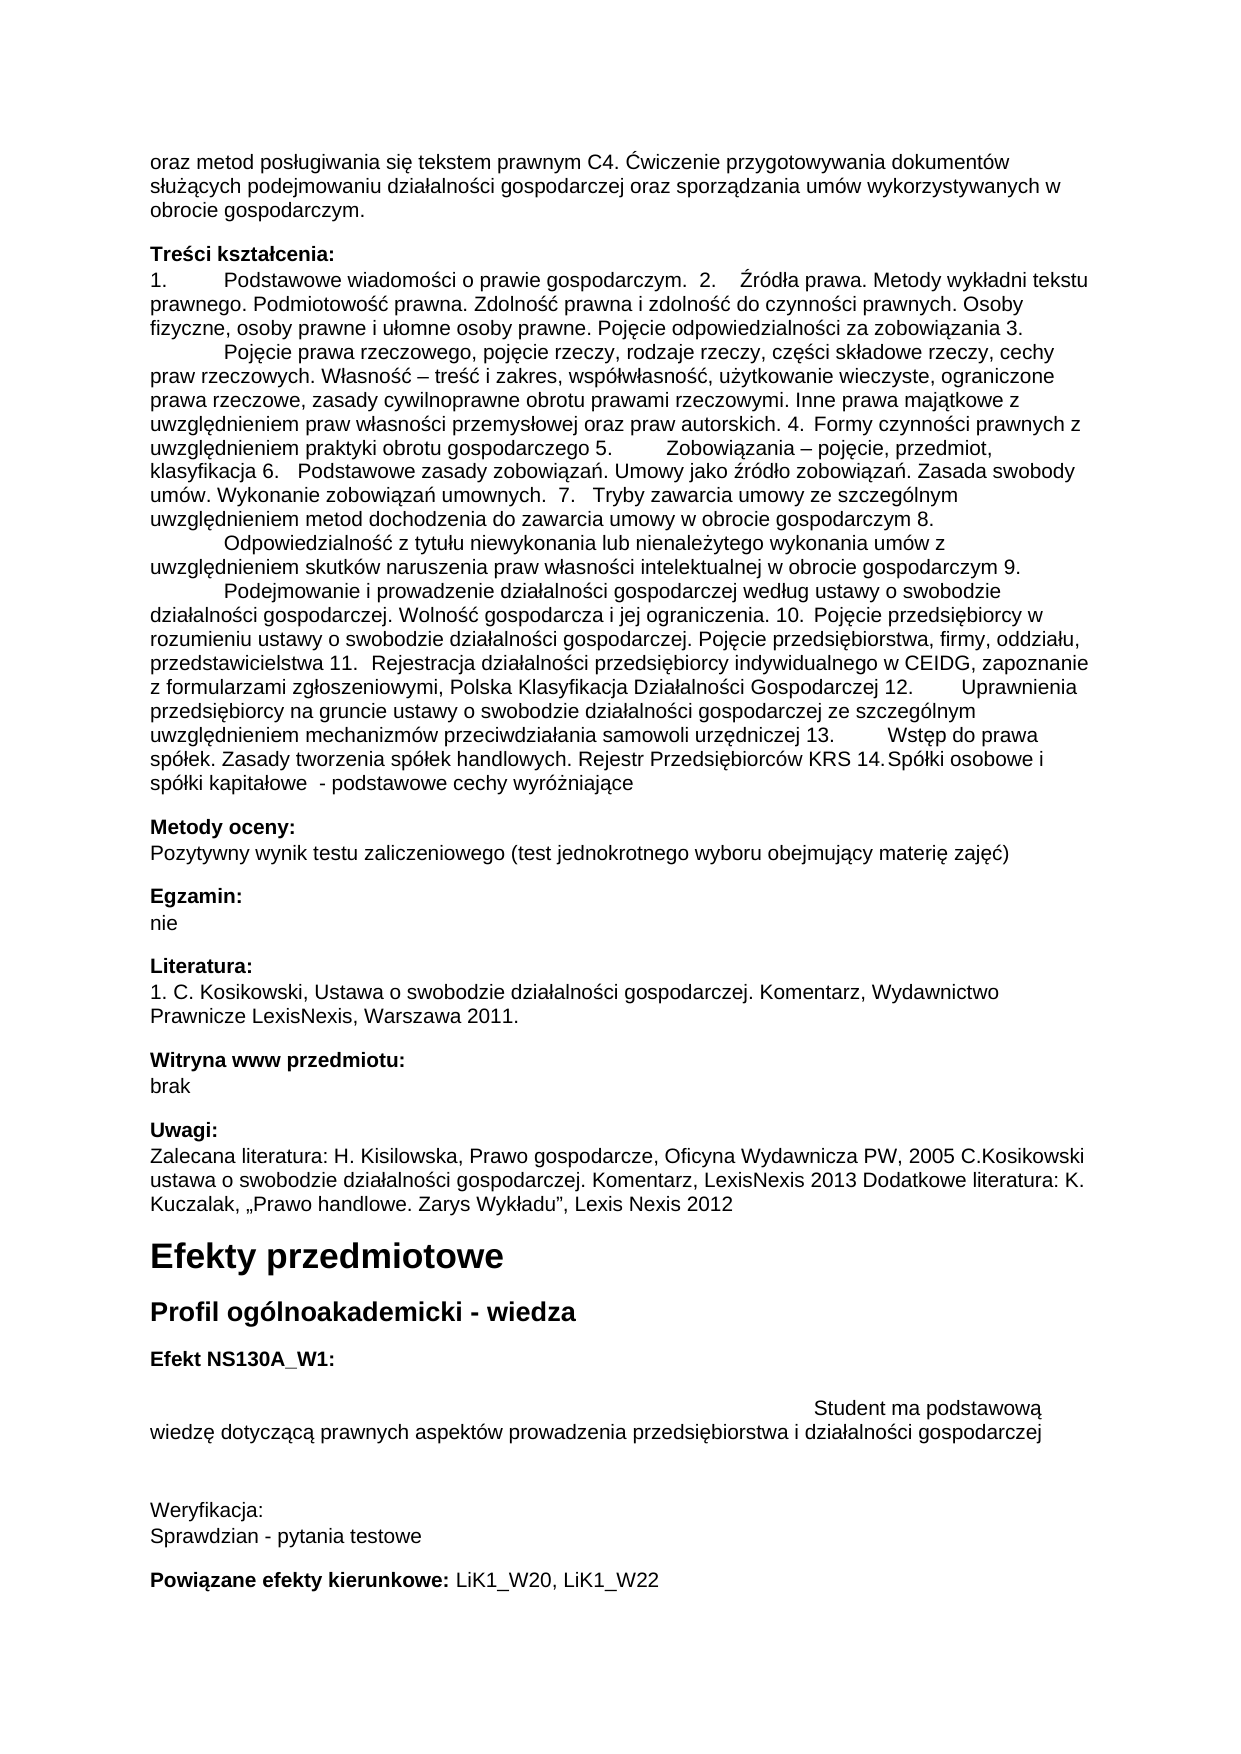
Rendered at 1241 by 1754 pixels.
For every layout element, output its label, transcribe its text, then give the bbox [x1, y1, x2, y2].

text Egzamin: [150, 884, 1090, 908]
text Student ma podstawową wiedzę dotyczącą prawnych aspektów prowadzenia przedsiębiorstwa i działalności gospodarczej [150, 1372, 1090, 1492]
text Uwagi: [150, 1118, 1090, 1142]
text Literatura: [150, 954, 1090, 978]
text Powiązane efekty kierunkowe: LiK1_W20, LiK1_W22 [150, 1568, 1090, 1592]
text Sprawdzian - pytania testowe [150, 1524, 1090, 1548]
text Efekt NS130A_W1: [150, 1347, 1090, 1371]
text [150, 150, 1090, 222]
text Metody oceny: [150, 814, 1090, 838]
text brak [150, 1074, 1090, 1098]
text Weryfikacja: [150, 1498, 1090, 1522]
text 1. C. Kosikowski, Ustawa o swobodzie działalności gospodarczej. Komentarz, Wydawnictwo Prawnicze LexisNexis, Warszawa 2011. [150, 980, 1090, 1028]
text Treści kształcenia: [150, 242, 1090, 266]
subtitle Profil ogólnoakademicki - wiedza [150, 1296, 1090, 1327]
text Witryna www przedmiotu: [150, 1048, 1090, 1072]
text 1. Podstawowe wiadomości o prawie gospodarczym. 2. Źródła prawa. Metody wykładni tekstu prawnego. Podmiotowość prawna. Zdolność prawna i zdolność do czynności prawnych. Osoby fizyczne, osoby prawne i ułomne osoby prawne. Pojęcie odpowiedzialności za zobowiązania 3. Pojęcie prawa rzeczowego, pojęcie rzeczy, rodzaje rzeczy, części składowe rzeczy, cechy praw rzeczowych. Własność – treść i zakres, współwłasność, użytkowanie wieczyste, ograniczone prawa rzeczowe, zasady cywilnoprawne obrotu prawami rzeczowymi. Inne prawa majątkowe z uwzględnieniem praw własności przemysłowej oraz praw autorskich. 4. Formy czynności prawnych z uwzględnieniem praktyki obrotu gospodarczego 5. Zobowiązania – pojęcie, przedmiot, klasyfikacja 6. Podstawowe zasady zobowiązań. Umowy jako źródło zobowiązań. Zasada swobody umów. Wykonanie zobowiązań umownych. 7. Tryby zawarcia umowy ze szczególnym uwzględnieniem metod dochodzenia do zawarcia umowy w obrocie gospodarczym 8. Odpowiedzialność z tytułu niewykonania lub nienależytego wykonania umów z uwzględnieniem skutków naruszenia praw własności intelektualnej w obrocie gospodarczym 9. Podejmowanie i prowadzenie działalności gospodarczej według ustawy o swobodzie działalności gospodarczej. Wolność gospodarcza i jej ograniczenia. 10. Pojęcie przedsiębiorcy w rozumieniu ustawy o swobodzie działalności gospodarczej. Pojęcie przedsiębiorstwa, firmy, oddziału, przedstawicielstwa 11. Rejestracja działalności przedsiębiorcy indywidualnego w CEIDG, zapoznanie z formularzami zgłoszeniowymi, Polska Klasyfikacja Działalności Gospodarczej 12. Uprawnienia przedsiębiorcy na gruncie ustawy o swobodzie działalności gospodarczej ze szczególnym uwzględnieniem mechanizmów przeciwdziałania samowoli urzędniczej 13. Wstęp do prawa spółek. Zasady tworzenia spółek handlowych. Rejestr Przedsiębiorców KRS 14. Spółki osobowe i spółki kapitałowe - podstawowe cechy wyróżniające [150, 268, 1090, 795]
text Zalecana literatura: H. Kisilowska, Prawo gospodarcze, Oficyna Wydawnicza PW, 2005 C.Kosikowski ustawa o swobodzie działalności gospodarczej. Komentarz, LexisNexis 2013 Dodatkowe literatura: K. Kuczalak, „Prawo handlowe. Zarys Wykładu”, Lexis Nexis 2012 [150, 1144, 1090, 1216]
text Pozytywny wynik testu zaliczeniowego (test jednokrotnego wyboru obejmujący materię zajęć) [150, 841, 1090, 864]
text nie [150, 910, 1090, 934]
subtitle Efekty przedmiotowe [150, 1235, 1090, 1276]
